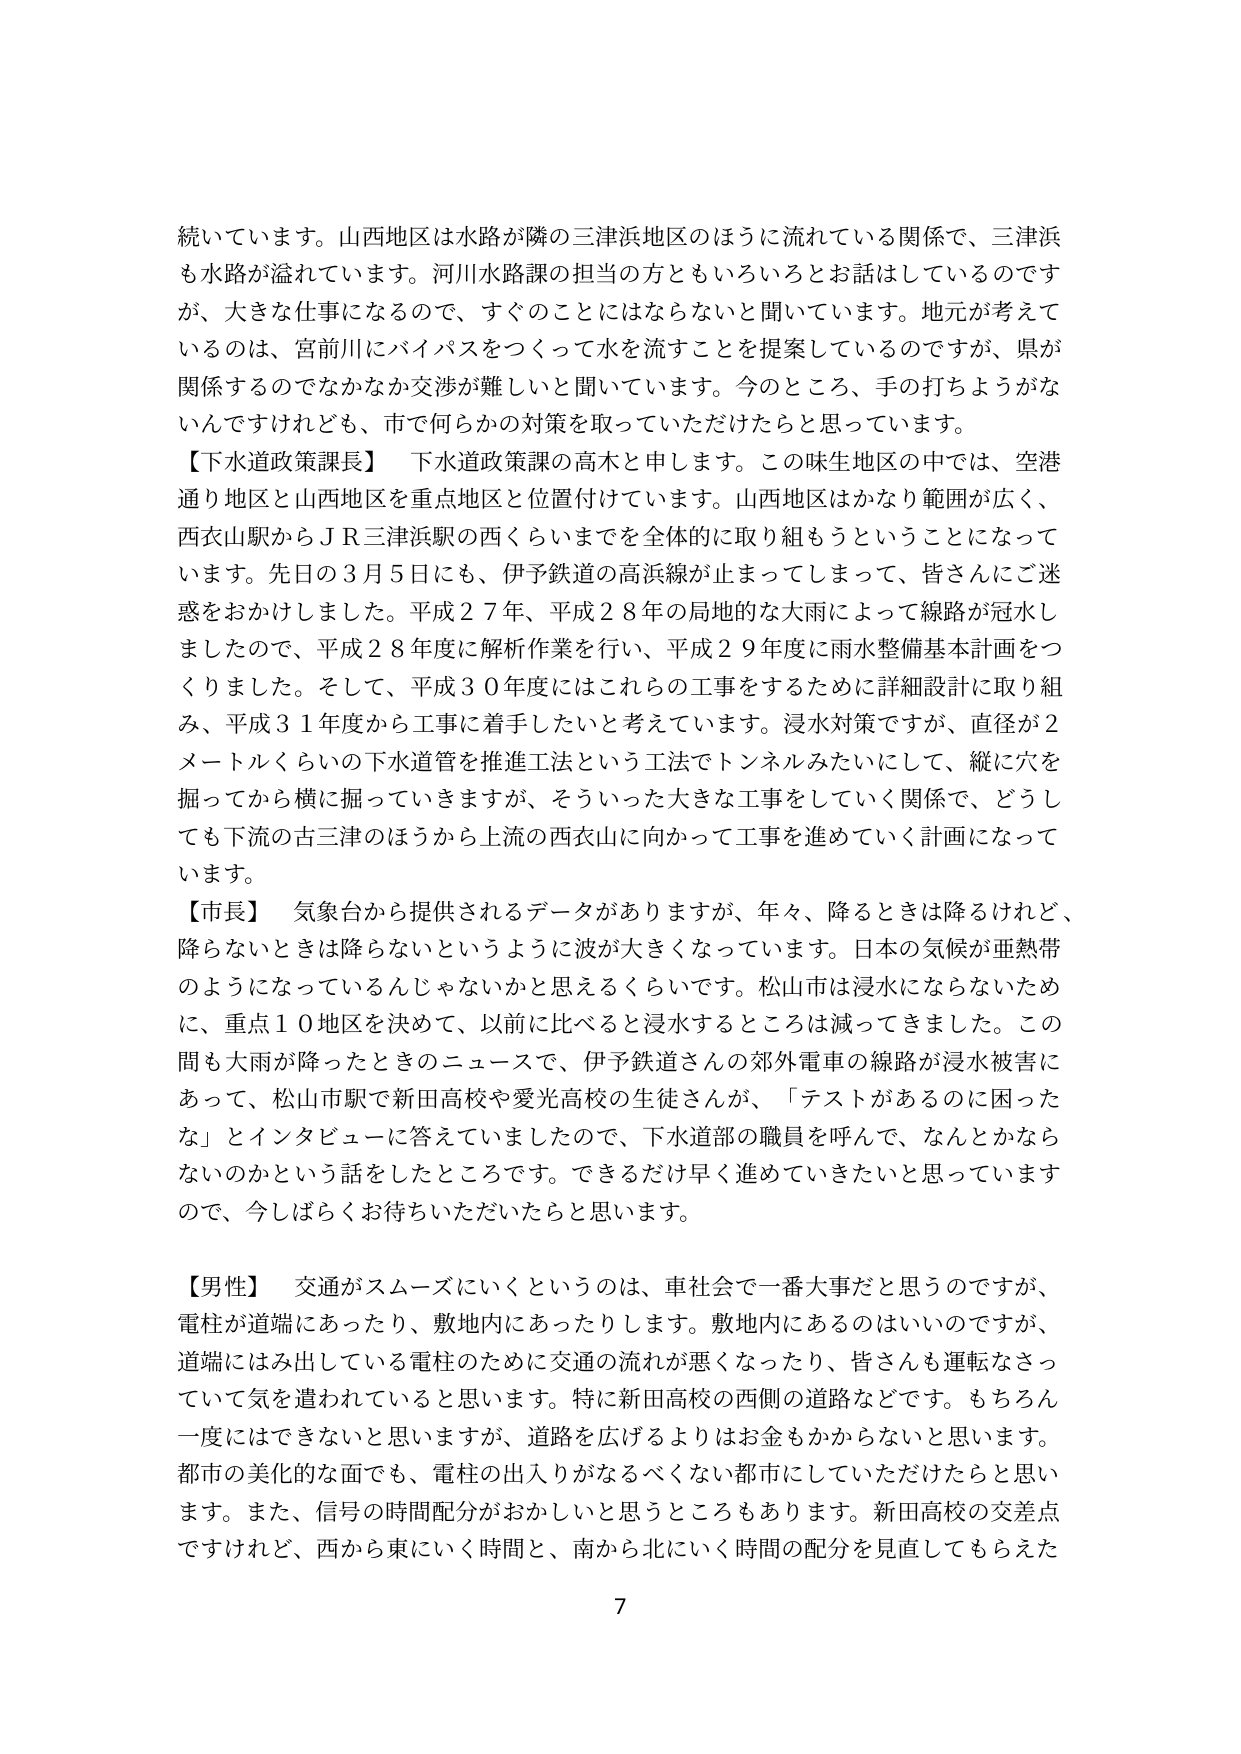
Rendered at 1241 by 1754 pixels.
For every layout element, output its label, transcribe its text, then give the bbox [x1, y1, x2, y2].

text 【下水道政策課長】 下水道政策課の高木と申します。この味生地区の中では、空港通り地区と山西地区を重点地区と位置付けています。山西地区はかなり範囲が広く、西衣山駅からＪＲ三津浜駅の西くらいまでを全体的に取り組もうということになっています。先日の３月５日にも、伊予鉄道の高浜線が止まってしまって、皆さんにご迷惑をおかけしました。平成２７年、平成２８年の局地的な大雨によって線路が冠水しましたので、平成２８年度に解析作業を行い、平成２９年度に雨水整備基本計画をつくりました。そして、平成３０年度にはこれらの工事をするために詳細設計に取り組み、平成３１年度から工事に着手したいと考えています。浸水対策ですが、直径が２メートルくらいの下水道管を推進工法という工法でトンネルみたいにして、縦に穴を掘ってから横に掘っていきますが、そういった大きな工事をしていく関係で、どうしても下流の古三津のほうから上流の西衣山に向かって工事を進めていく計画になっています。 [177, 442, 1063, 892]
text 【市長】 気象台から提供されるデータがありますが、年々、降るときは降るけれど、降らないときは降らないというように波が大きくなっています。日本の気候が亜熱帯のようになっているんじゃないかと思えるくらいです。松山市は浸水にならないために、重点１０地区を決めて、以前に比べると浸水するところは減ってきました。この間も大雨が降ったときのニュースで、伊予鉄道さんの郊外電車の線路が浸水被害にあって、松山市駅で新田高校や愛光高校の生徒さんが、「テストがあるのに困ったな」とインタビューに答えていましたので、下水道部の職員を呼んで、なんとかならないのかという話をしたところです。できるだけ早く進めていきたいと思っていますので、今しばらくお待ちいただいたらと思います。 [177, 892, 1063, 1229]
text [177, 217, 1063, 442]
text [177, 1267, 1063, 1567]
